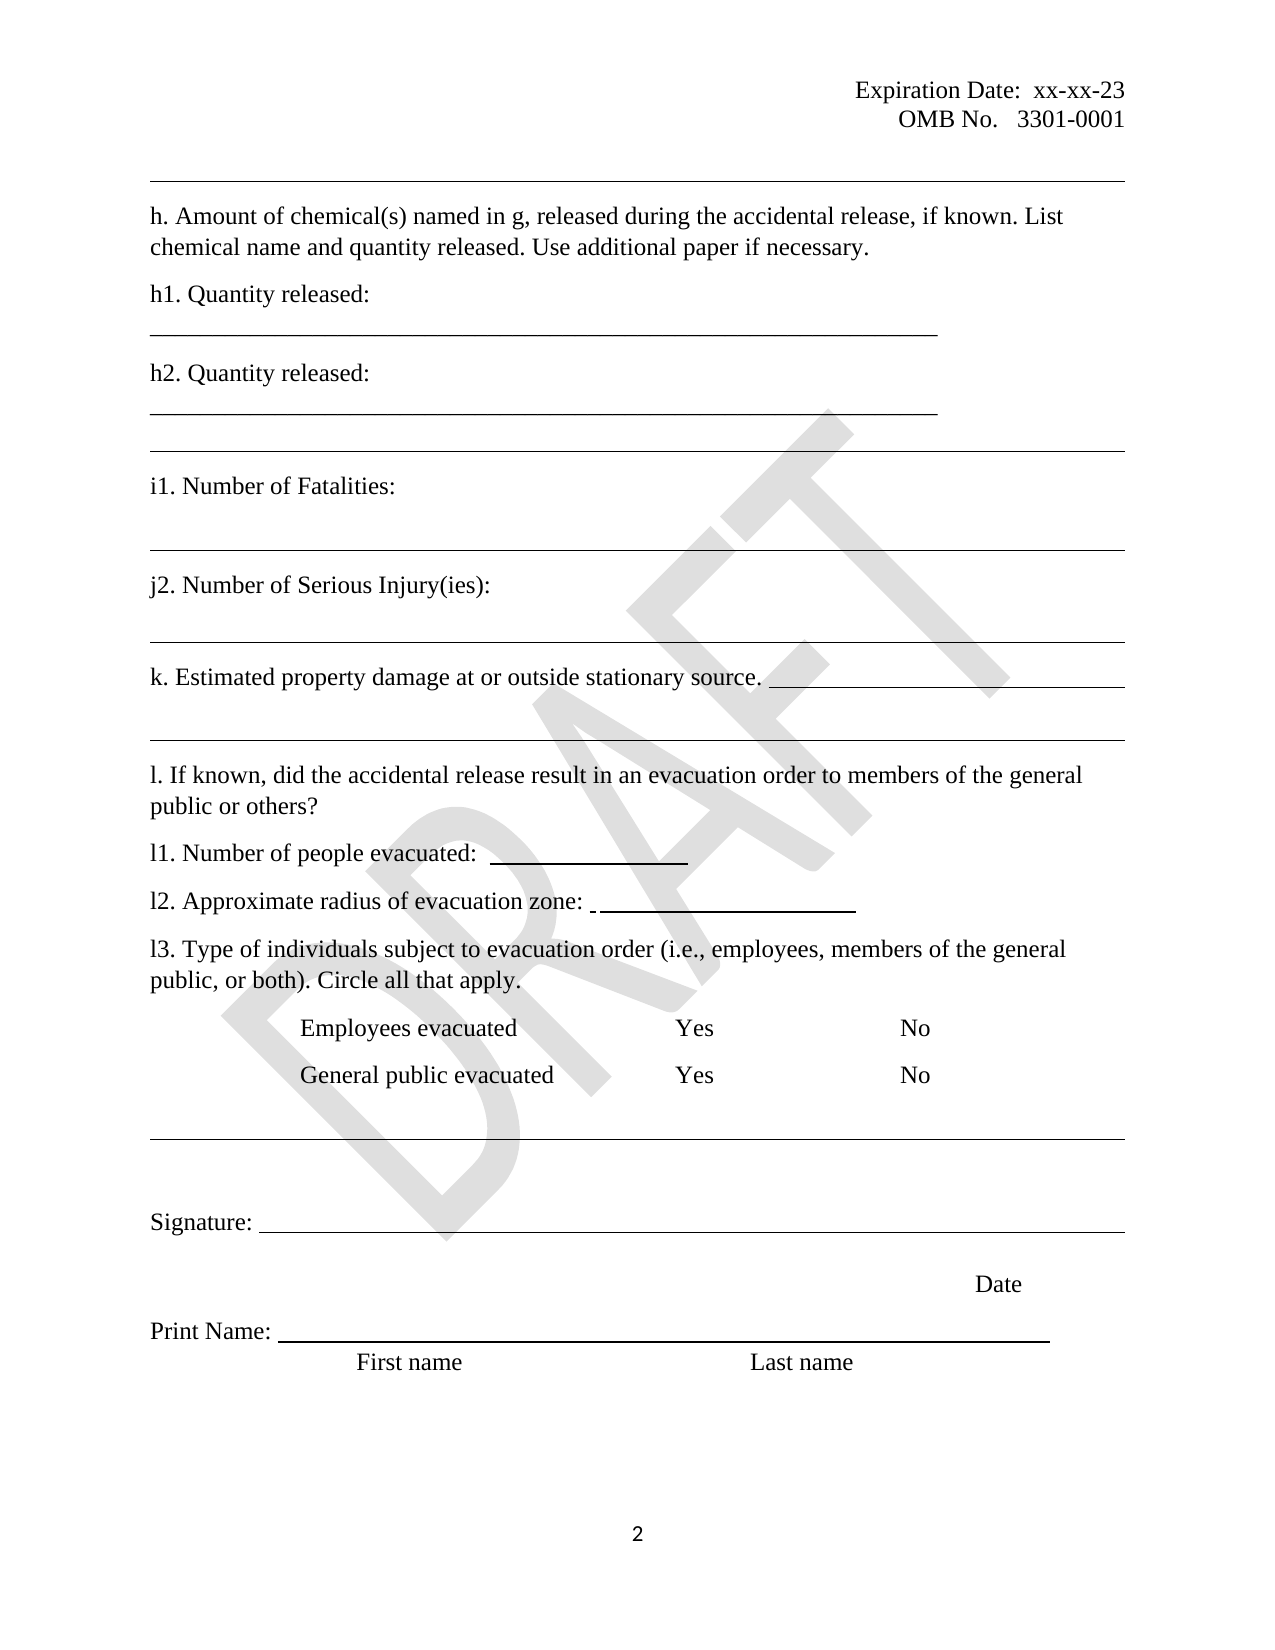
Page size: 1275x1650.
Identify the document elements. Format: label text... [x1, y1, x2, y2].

text h2. Quantity released: _______________________________________________________________ [150, 358, 1125, 451]
text l1. Number of people evacuated: [150, 838, 1125, 867]
text Print Name: First name Last name [150, 1316, 1125, 1376]
text i1. Number of Fatalities: [150, 471, 1125, 500]
text General public evacuated Yes No [300, 1060, 1125, 1089]
text l3. Type of individuals subject to evacuation order (i.e., employees, members of the general public, or both). Circle all that apply. [150, 934, 1125, 994]
text Signature: Date [150, 1207, 1125, 1297]
text l. If known, did the accidental release result in an evacuation order to members of the general public or others? [150, 760, 1125, 819]
text j2. Number of Serious Injury(ies): [150, 570, 1125, 598]
text l2. Approximate radius of evacuation zone: [150, 886, 1125, 915]
text h1. Quantity released: _______________________________________________________________ [150, 279, 1125, 339]
text h. Amount of chemical(s) named in g, released during the accidental release, if known. List chemical name and quantity released. Use additional paper if necessary. [150, 201, 1125, 261]
text Employees evacuated Yes No [300, 1013, 1125, 1041]
text k. Estimated property damage at or outside stationary source. [150, 662, 1125, 691]
